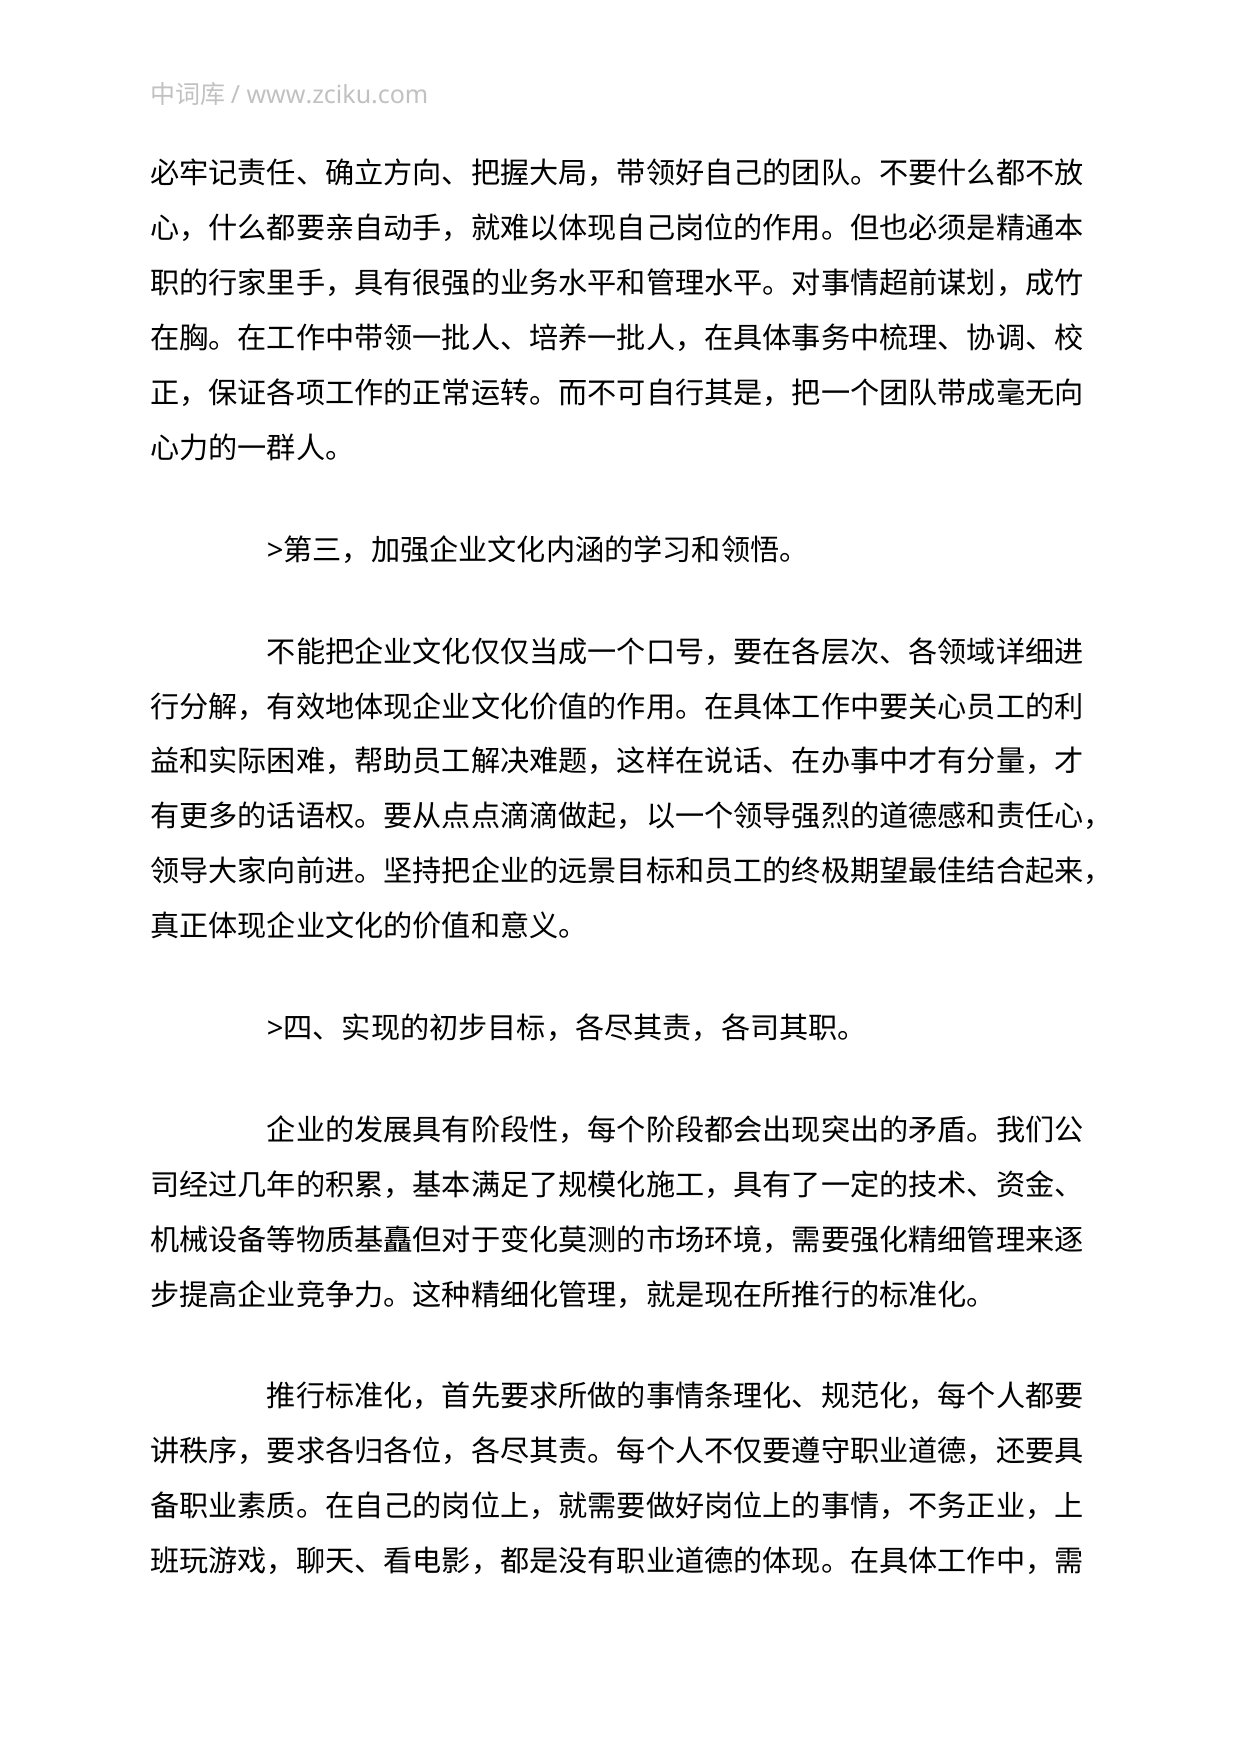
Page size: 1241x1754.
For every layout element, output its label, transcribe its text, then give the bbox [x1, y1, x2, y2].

text >四、实现的初步目标，各尽其责，各司其职。 [150, 1004, 1090, 1047]
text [150, 1373, 1090, 1580]
text 不能把企业文化仅仅当成一个口号，要在各层次、各领域详细进行分解，有效地体现企业文化价值的作用。在具体工作中要关心员工的利益和实际困难，帮助员工解决难题，这样在说话、在办事中才有分量，才有更多的话语权。要从点点滴滴做起，以一个领导强烈的道德感和责任心，领导大家向前进。坚持把企业的远景目标和员工的终极期望最佳结合起来，真正体现企业文化的价值和意义。 [150, 628, 1090, 945]
text 企业的发展具有阶段性，每个阶段都会出现突出的矛盾。我们公司经过几年的积累，基本满足了规模化施工，具有了一定的技术、资金、机械设备等物质基矗但对于变化莫测的市场环境，需要强化精细管理来逐步提高企业竞争力。这种精细化管理，就是现在所推行的标准化。 [150, 1106, 1090, 1313]
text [150, 150, 1090, 467]
text >第三，加强企业文化内涵的学习和领悟。 [150, 526, 1090, 569]
